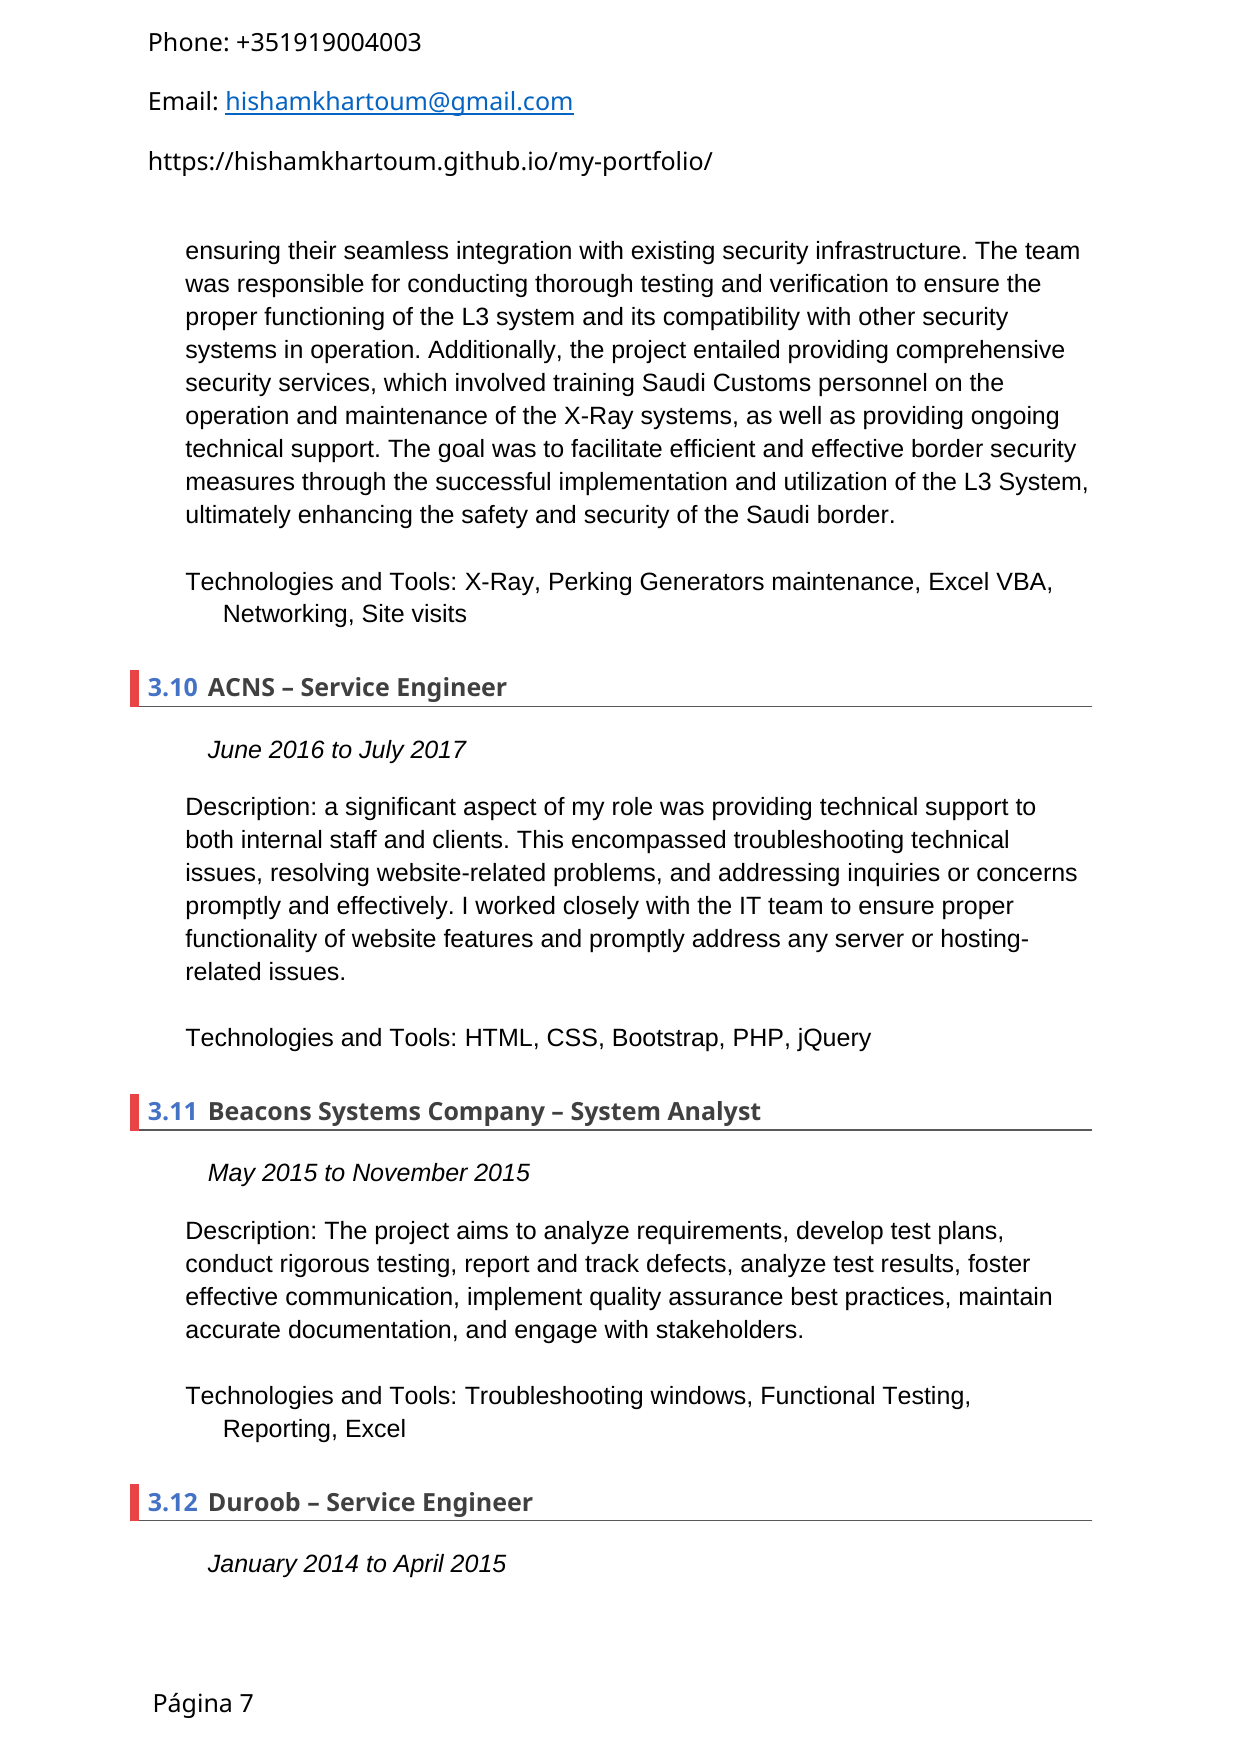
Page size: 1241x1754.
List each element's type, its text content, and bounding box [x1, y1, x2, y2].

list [185, 236, 1092, 529]
list Technologies and Tools: HTML, CSS, Bootstrap, PHP, jQuery [185, 1023, 1092, 1052]
list Description: a significant aspect of my role was providing technical support to both internal staff and clients. This encompassed troubleshooting technical issues, resolving website-related problems, and addressing inquiries or concerns promptly and effectively. I worked closely with the IT team to ensure proper functionality of website features and promptly address any server or hosting-related issues. [185, 792, 1092, 986]
subtitle Duroob – Service Engineer [139, 1484, 1092, 1520]
list Technologies and Tools: X-Ray, Perking Generators maintenance, Excel VBA, Networking, Site visits [185, 566, 1092, 628]
subtitle Beacons Systems Company – System Analyst [130, 1093, 1092, 1129]
text May 2015 to November 2015 [208, 1158, 1092, 1187]
text January 2014 to April 2015 [208, 1549, 1092, 1578]
text June 2016 to July 2017 [208, 734, 1092, 763]
subtitle ACNS – Service Engineer [139, 670, 1092, 706]
list Technologies and Tools: Troubleshooting windows, Functional Testing, Reporting, Excel [185, 1381, 1092, 1443]
list Description: The project aims to analyze requirements, develop test plans, conduct rigorous testing, report and track defects, analyze test results, foster effective communication, implement quality assurance best practices, maintain accurate documentation, and engage with stakeholders. [185, 1216, 1092, 1344]
